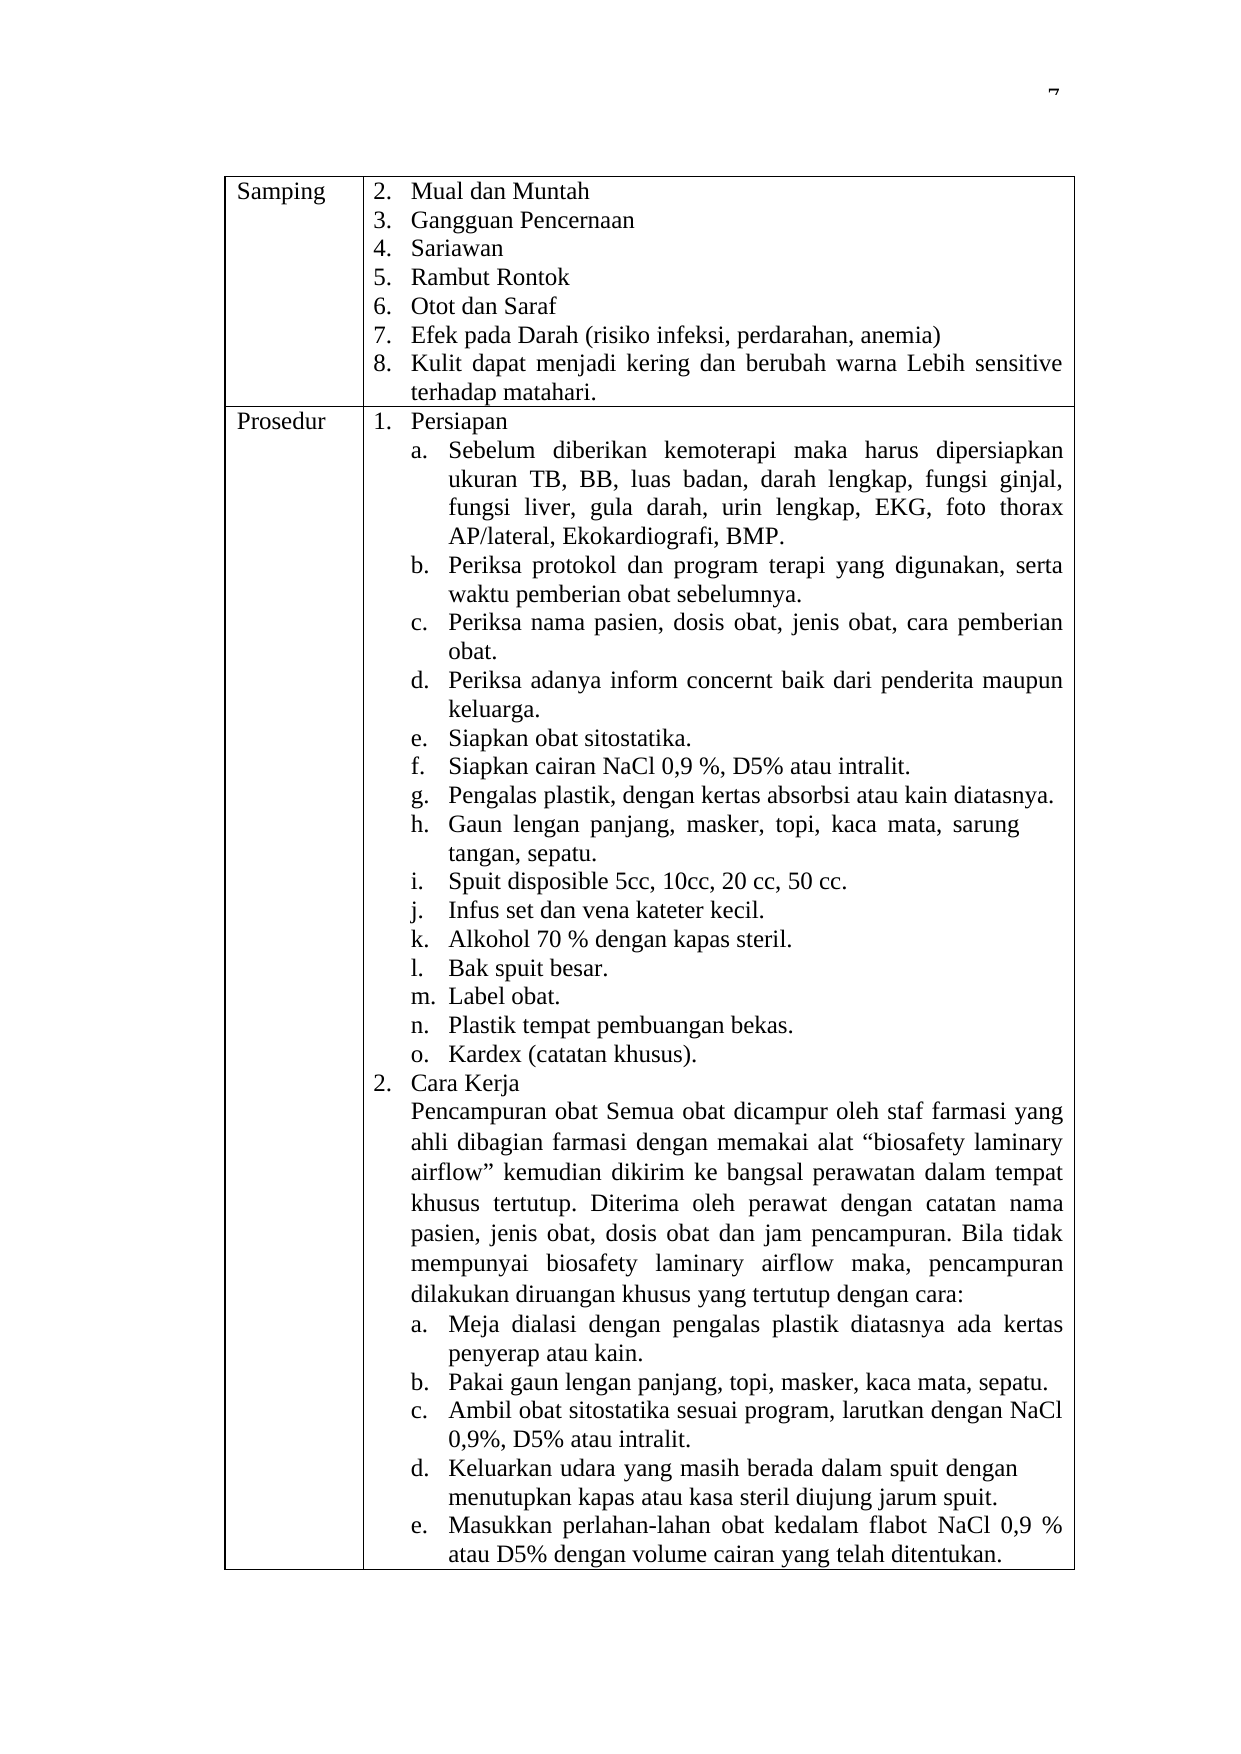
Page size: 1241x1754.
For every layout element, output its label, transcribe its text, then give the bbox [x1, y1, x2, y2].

table_header Mual dan Muntah Gangguan Pencernaan Sariawan Rambut Rontok Otot dan Saraf Efek pada Darah (risiko infeksi, perdarahan, anemia) Kulit dapat menjadi kering dan berubah warna Lebih sensitive terhadap matahari. [364, 177, 1074, 406]
table_cell Prosedur [226, 407, 363, 1569]
table_cell Persiapan Sebelum diberikan kemoterapi maka harus dipersiapkan ukuran TB, BB, luas badan, darah lengkap, fungsi ginjal, fungsi liver, gula darah, urin lengkap, EKG, foto thorax AP/lateral, Ekokardiografi, BMP. Periksa protokol dan program terapi yang digunakan, serta waktu pemberian obat sebelumnya. Periksa nama pasien, dosis obat, jenis obat, cara pemberian obat. Periksa adanya inform concernt baik dari penderita maupun keluarga. Siapkan obat sitostatika. Siapkan cairan NaCl 0,9 %, D5% atau intralit. Pengalas plastik, dengan kertas absorbsi atau kain diatasnya. Gaun lengan panjang, masker, topi, kaca mata, sarung tangan, sepatu. Spuit disposible 5cc, 10cc, 20 cc, 50 cc. Infus set dan vena kateter kecil. Alkohol 70 % dengan kapas steril. Bak spuit besar. Label obat. Plastik tempat pembuangan bekas. Kardex (catatan khusus). Cara Kerja Pencampuran obat Semua obat dicampur oleh staf farmasi yang ahli dibagian farmasi dengan memakai alat “biosafety laminary airflow” kemudian dikirim ke bangsal perawatan dalam tempat khusus tertutup. Diterima oleh perawat dengan catatan nama pasien, jenis obat, dosis obat dan jam pencampuran. Bila tidak mempunyai biosafety laminary airflow maka, pencampuran dilakukan diruangan khusus yang tertutup dengan cara: Meja dialasi dengan pengalas plastik diatasnya ada kertas penyerap atau kain. Pakai gaun lengan panjang, topi, masker, kaca mata, sepatu. Ambil obat sitostatika sesuai program, larutkan dengan NaCl 0,9%, D5% atau intralit. Keluarkan udara yang masih berada dalam spuit dengan menutupkan kapas atau kasa steril diujung jarum spuit. Masukkan perlahan-lahan obat kedalam flabot NaCl 0,9 % atau D5% dengan volume cairan yang telah ditentukan. [364, 407, 1074, 1569]
table_header Samping [226, 177, 363, 406]
